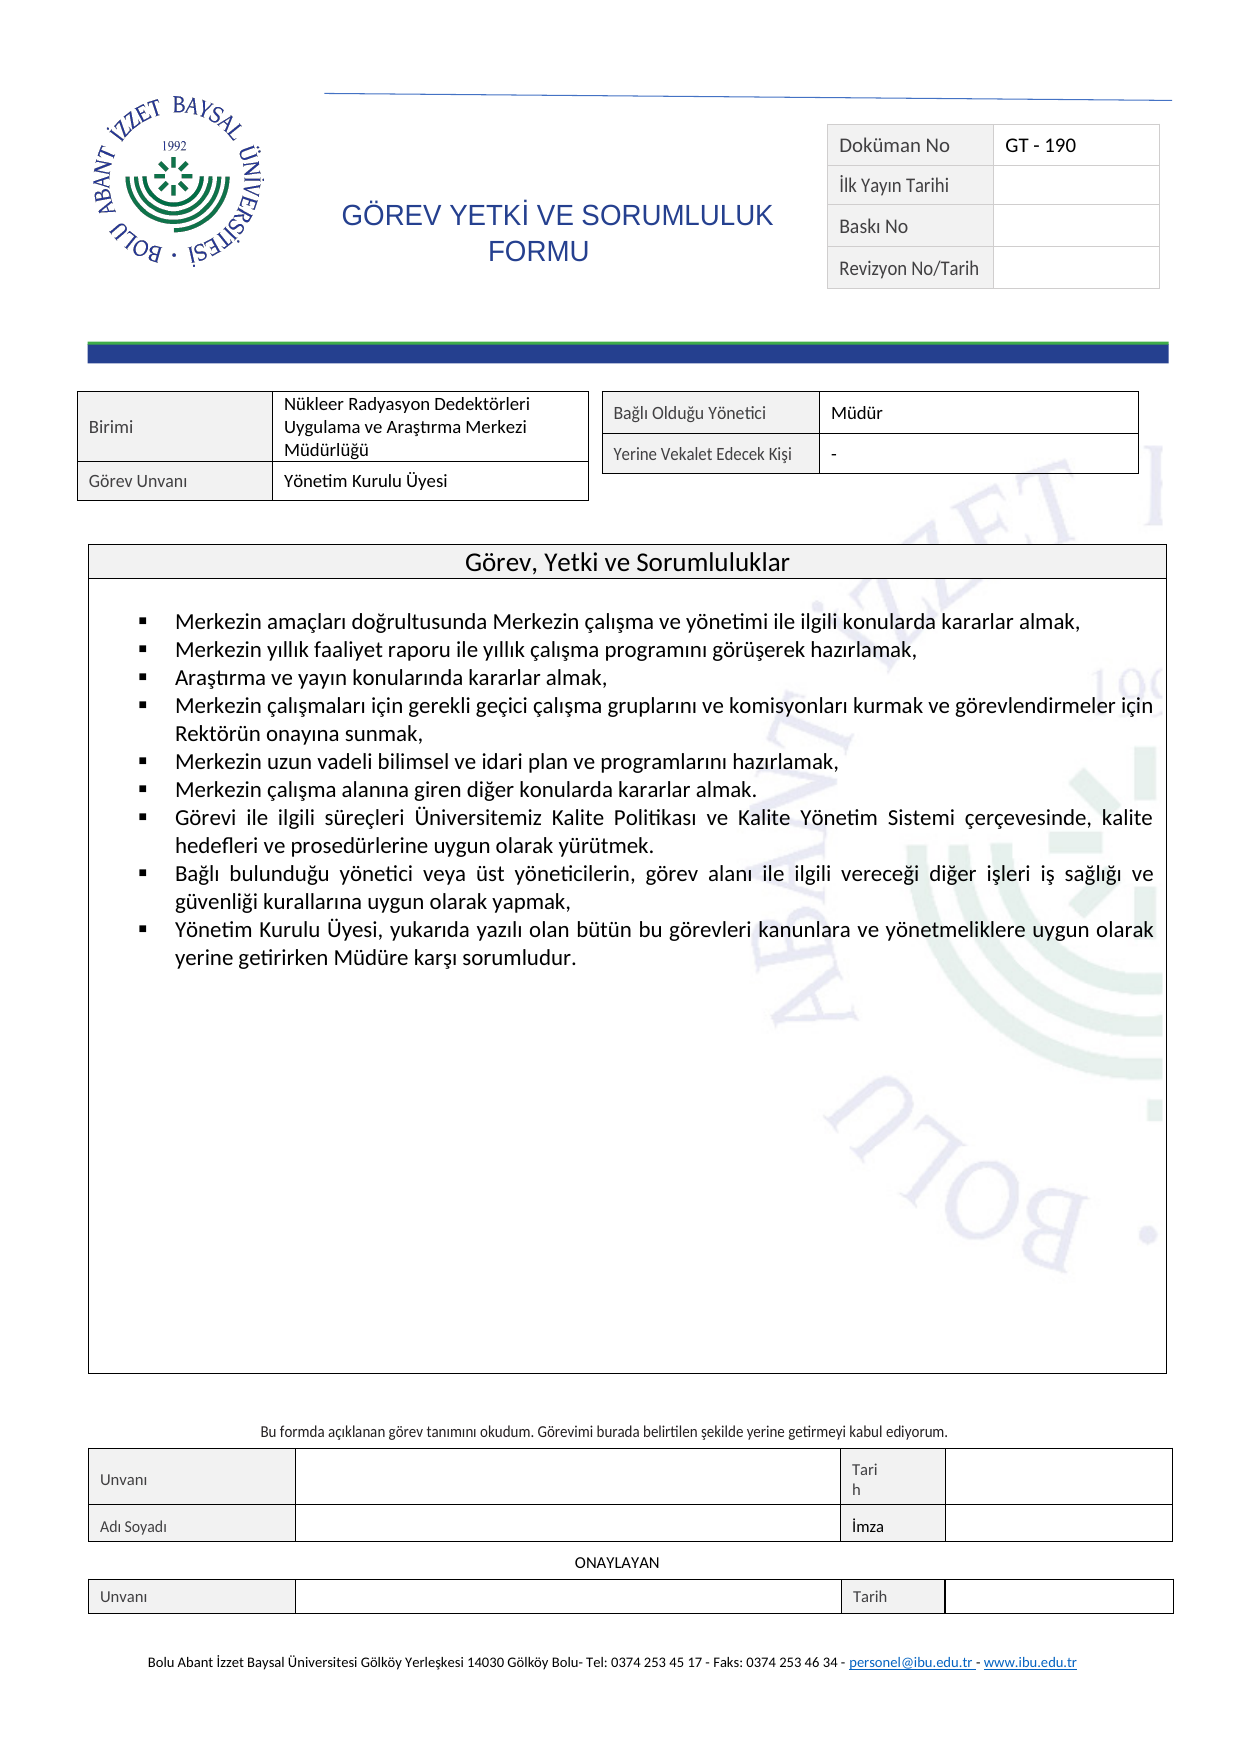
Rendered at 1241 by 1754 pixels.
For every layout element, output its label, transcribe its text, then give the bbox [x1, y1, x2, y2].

table_cell [994, 205, 1159, 246]
table_header Birimi [78, 392, 272, 461]
text Bu formda açıklanan görev tanımını okudum. Görevimi burada belirtilen şekilde yerine getirmeyi kabul ediyorum. [148, 1421, 1045, 1442]
table_cell [296, 1505, 840, 1541]
table_cell Yönetim Kurulu Üyesi [273, 462, 588, 500]
picture [0, 0, 1241, 1739]
table_header Doküman No [828, 125, 993, 165]
table_cell Baskı No [828, 205, 993, 246]
table_cell [994, 166, 1159, 204]
table_header Bağlı Olduğu Yönetici [603, 392, 819, 433]
table_cell Görev Unvanı [78, 462, 272, 500]
table_cell İmza [841, 1505, 945, 1541]
table_header [946, 1449, 1172, 1504]
table_header Nükleer Radyasyon Dedektörleri Uygulama ve Araştırma Merkezi Müdürlüğü [273, 392, 588, 461]
table_cell - [820, 434, 1138, 473]
table_header [296, 1580, 841, 1613]
table_header [946, 1580, 1173, 1613]
table_header Görev, Yetki ve Sorumluluklar [89, 545, 1166, 578]
table_header Tarih [842, 1580, 944, 1613]
table_cell Yerine Vekalet Edecek Kişi [603, 434, 819, 473]
table_header Müdür [820, 392, 1138, 433]
table_header Tarih [841, 1449, 945, 1504]
table_cell [994, 247, 1159, 288]
table_cell İlk Yayın Tarihi [828, 166, 993, 204]
text GÖREV YETKİ VE SORUMLULUK FORMU [264, 142, 827, 267]
text ONAYLAYAN [148, 1552, 1045, 1572]
table_header GT - 190 [994, 125, 1159, 165]
table_header Unvanı [89, 1449, 295, 1504]
table_cell Revizyon No/Tarih [828, 247, 993, 288]
table_header Unvanı [89, 1580, 295, 1613]
table_cell Merkezin amaçları doğrultusunda Merkezin çalışma ve yönetimi ile ilgili konularda kararlar almak, Merkezin yıllık faaliyet raporu ile yıllık çalışma programını görüşerek hazırlamak, Araştırma ve yayın konularında kararlar almak, Merkezin çalışmaları için gerekli geçici çalışma gruplarını ve komisyonları kurmak ve görevlendirmeler için Rektörün onayına sunmak, Merkezin uzun vadeli bilimsel ve idari plan ve programlarını hazırlamak, Merkezin çalışma alanına giren diğer konularda kararlar almak. Görevi ile ilgili süreçleri Üniversitemiz Kalite Politikası ve Kalite Yönetim Sistemi çerçevesinde, kalite hedefleri ve prosedürlerine uygun olarak yürütmek. Bağlı bulunduğu yönetici veya üst yöneticilerin, görev alanı ile ilgili vereceği diğer işleri iş sağlığı ve güvenliği kurallarına uygun olarak yapmak, Yönetim Kurulu Üyesi, yukarıda yazılı olan bütün bu görevleri kanunlara ve yönetmeliklere uygun olarak yerine getirirken Müdüre karşı sorumludur. [89, 579, 1166, 1373]
table_cell [946, 1505, 1172, 1541]
table_cell Adı Soyadı [89, 1505, 295, 1541]
table_header [296, 1449, 840, 1504]
